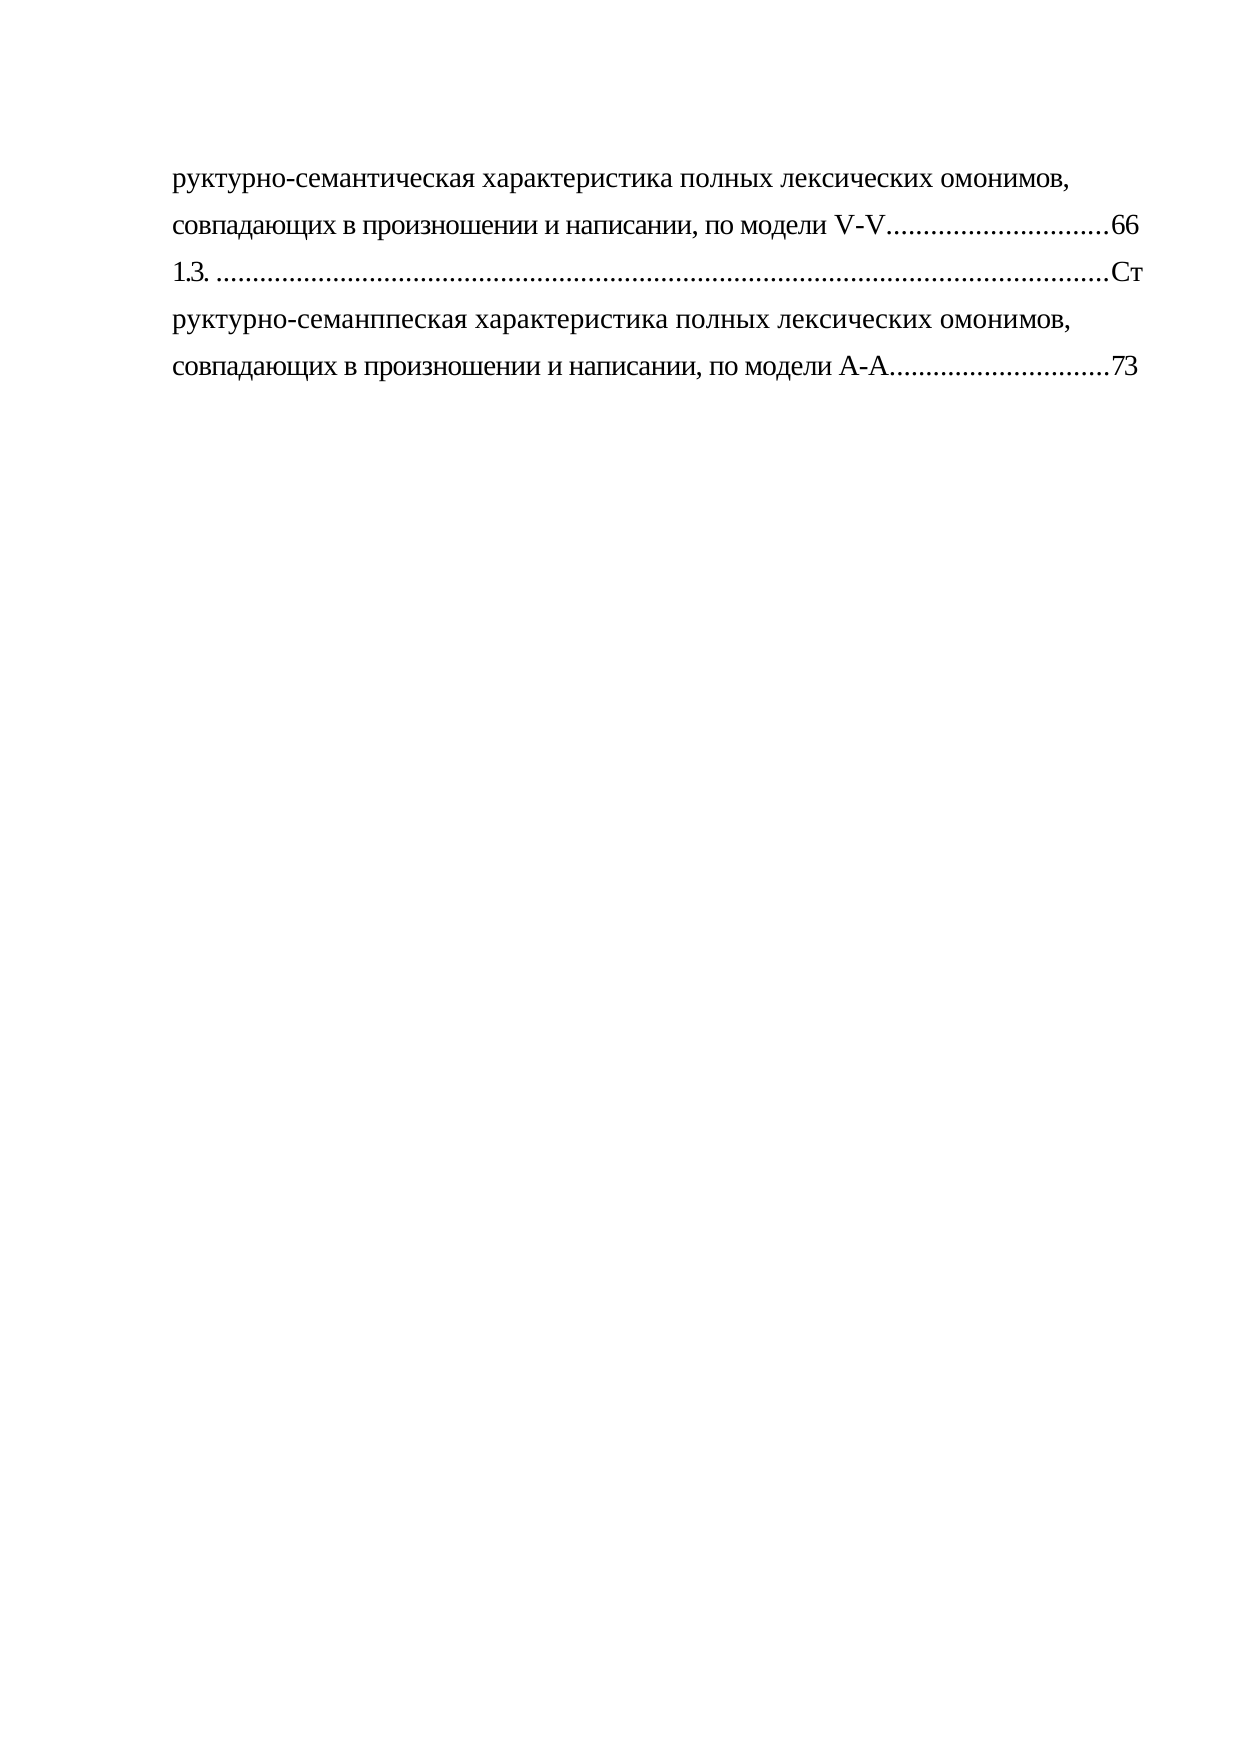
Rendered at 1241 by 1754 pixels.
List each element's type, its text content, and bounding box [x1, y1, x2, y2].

list Структурно-семанппеская характеристика полных лексических омонимов, совпадающих в произношении и написании, по модели А-А 73 [172, 244, 1144, 385]
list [172, 150, 1144, 244]
